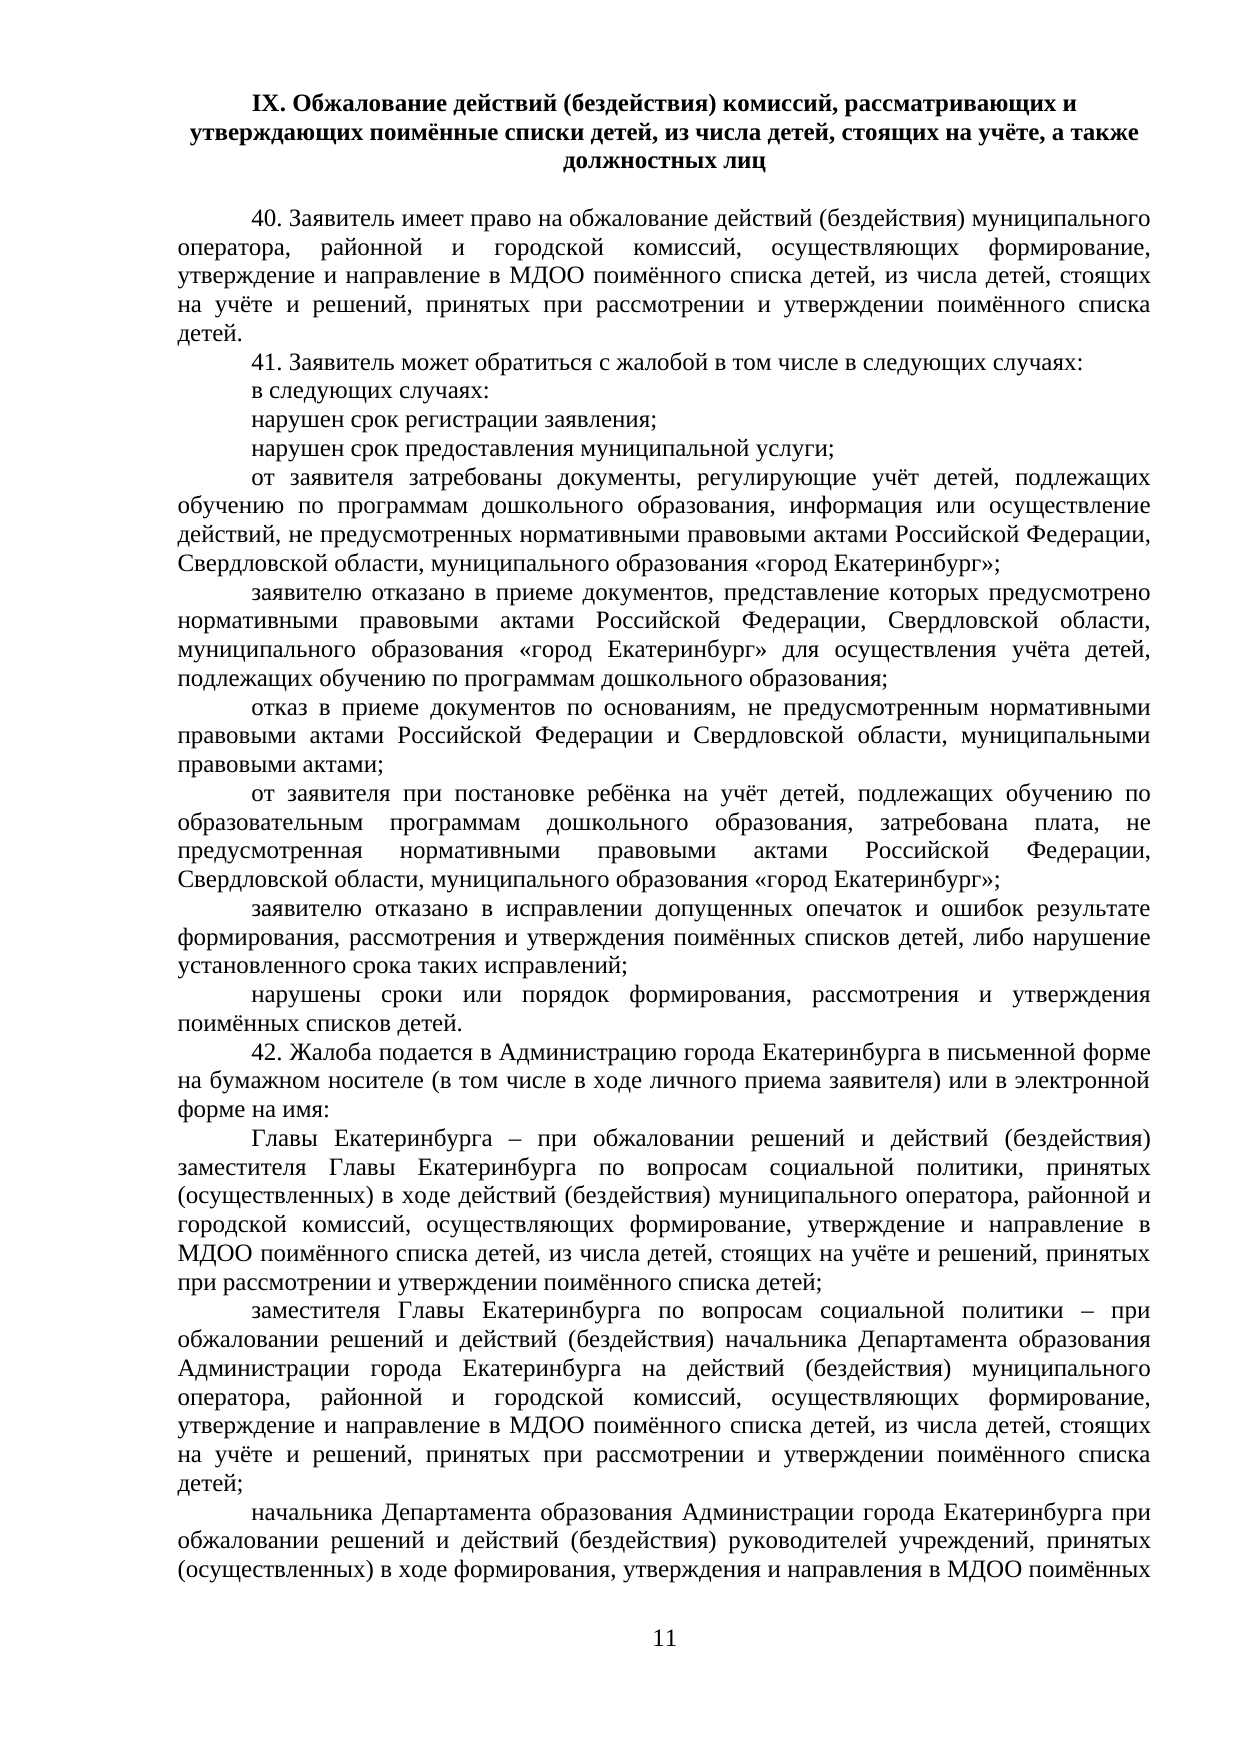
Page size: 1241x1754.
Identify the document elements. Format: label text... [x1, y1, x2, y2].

text 41. Заявитель может обратиться с жалобой в том числе в следующих случаях: [177, 347, 1152, 375]
text IX. Обжалование действий (бездействия) комиссий, рассматривающих и утверждающих поимённые списки детей, из числа детей, стоящих на учёте, а также должностных лиц [177, 88, 1152, 174]
text в следующих случаях: [177, 375, 1152, 404]
text нарушены сроки или порядок формирования, рассмотрения и утверждения поимённых списков детей. [177, 979, 1152, 1037]
text отказ в приеме документов по основаниям, не предусмотренным нормативными правовыми актами Российской Федерации и Свердловской области, муниципальными правовыми актами; [177, 692, 1152, 778]
text заявителю отказано в приеме документов, представление которых предусмотрено нормативными правовыми актами Российской Федерации, Свердловской области, муниципального образования «город Екатеринбург» для осуществления учёта детей, подлежащих обучению по программам дошкольного образования; [177, 577, 1152, 692]
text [177, 1497, 1152, 1583]
text 42. Жалоба подается в Администрацию города Екатеринбурга в письменной форме на бумажном носителе (в том числе в ходе личного приема заявителя) или в электронной форме на имя: [177, 1037, 1152, 1123]
text Главы Екатеринбурга – при обжаловании решений и действий (бездействия) заместителя Главы Екатеринбурга по вопросам социальной политики, принятых (осуществленных) в ходе действий (бездействия) муниципального оператора, районной и городской комиссий, осуществляющих формирование, утверждение и направление в МДОО поимённого списка детей, из числа детей, стоящих на учёте и решений, принятых при рассмотрении и утверждении поимённого списка детей; [177, 1123, 1152, 1295]
text нарушен срок предоставления муниципальной услуги; [177, 433, 1152, 462]
text заместителя Главы Екатеринбурга по вопросам социальной политики – при обжаловании решений и действий (бездействия) начальника Департамента образования Администрации города Екатеринбурга на действий (бездействия) муниципального оператора, районной и городской комиссий, осуществляющих формирование, утверждение и направление в МДОО поимённого списка детей, из числа детей, стоящих на учёте и решений, принятых при рассмотрении и утверждении поимённого списка детей; [177, 1295, 1152, 1497]
text от заявителя затребованы документы, регулирующие учёт детей, подлежащих обучению по программам дошкольного образования, информация или осуществление действий, не предусмотренных нормативными правовыми актами Российской Федерации, Свердловской области, муниципального образования «город Екатеринбург»; [177, 462, 1152, 577]
text 40. Заявитель имеет право на обжалование действий (бездействия) муниципального оператора, районной и городской комиссий, осуществляющих формирование, утверждение и направление в МДОО поимённого списка детей, из числа детей, стоящих на учёте и решений, принятых при рассмотрении и утверждении поимённого списка детей. [177, 203, 1152, 347]
text нарушен срок регистрации заявления; [177, 404, 1152, 433]
text от заявителя при постановке ребёнка на учёт детей, подлежащих обучению по образовательным программам дошкольного образования, затребована плата, не предусмотренная нормативными правовыми актами Российской Федерации, Свердловской области, муниципального образования «город Екатеринбург»; [177, 778, 1152, 893]
text заявителю отказано в исправлении допущенных опечаток и ошибок результате формирования, рассмотрения и утверждения поимённых списков детей, либо нарушение установленного срока таких исправлений; [177, 893, 1152, 979]
